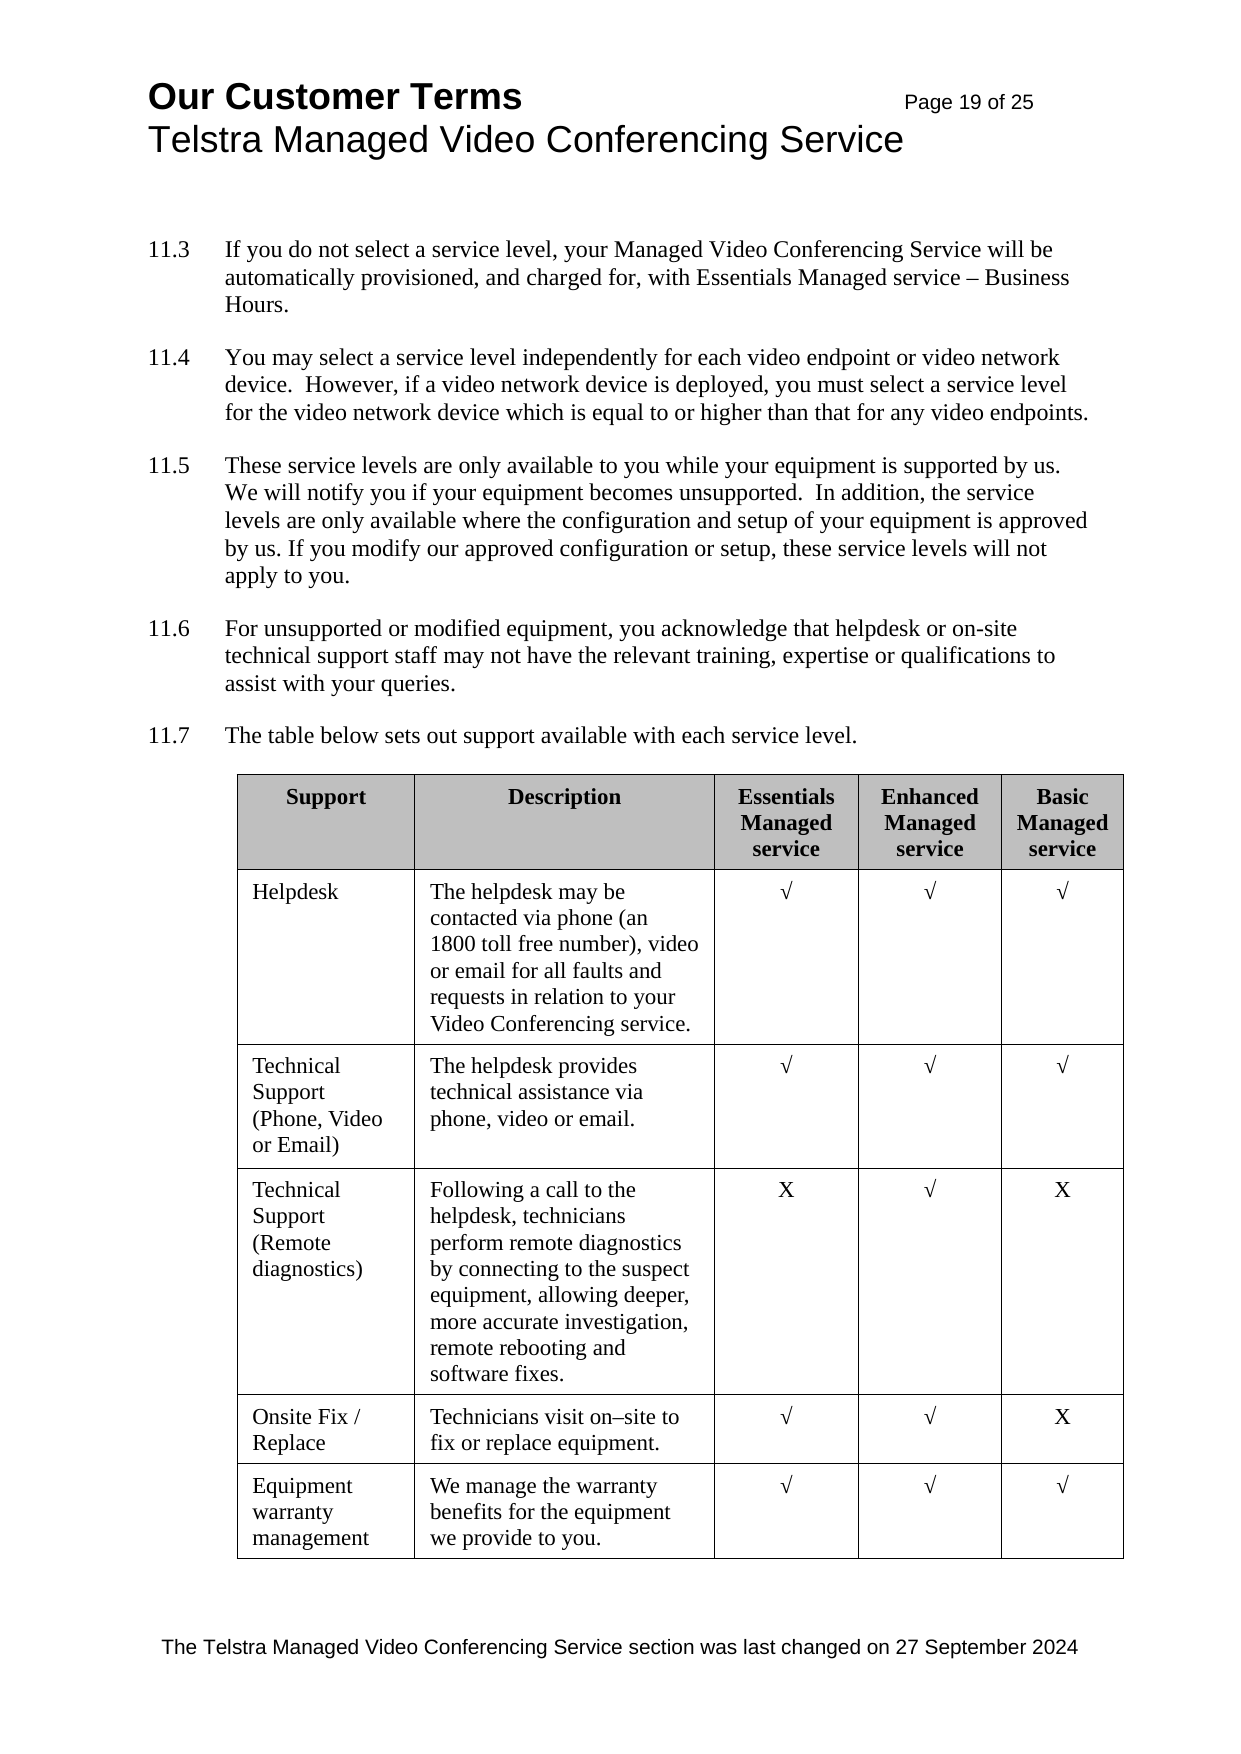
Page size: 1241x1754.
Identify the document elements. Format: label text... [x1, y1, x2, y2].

table_cell √ [715, 1464, 858, 1558]
table_header Support [238, 775, 414, 869]
table_cell We manage the warranty benefits for the equipment we provide to you. [415, 1464, 714, 1558]
table_cell Helpdesk [238, 870, 414, 1043]
table_cell √ [859, 1464, 1001, 1558]
table_cell X [715, 1169, 858, 1394]
table_cell Technical Support (Phone, Video or Email) [238, 1045, 414, 1167]
table_cell √ [859, 870, 1001, 1043]
table_cell √ [859, 1045, 1001, 1167]
table_cell √ [1002, 1464, 1123, 1558]
table_cell Onsite Fix / Replace [238, 1395, 414, 1463]
table_header Description [415, 775, 714, 869]
table_cell X [1002, 1395, 1123, 1463]
table_header Basic Managed service [1002, 775, 1123, 869]
table_cell √ [715, 1045, 858, 1167]
table_cell X [1002, 1169, 1123, 1394]
subtitle These service levels are only available to you while your equipment is supported by us. We will notify you if your equipment becomes unsupported. In addition, the service levels are only available where the configuration and setup of your equipment is approved by us. If you modify our approved configuration or setup, these service levels will not apply to you. [148, 451, 1092, 589]
table_cell √ [1002, 1045, 1123, 1167]
table_cell The helpdesk provides technical assistance via phone, video or email. [415, 1045, 714, 1167]
table_cell Technicians visit on–site to fix or replace equipment. [415, 1395, 714, 1463]
table_cell Following a call to the helpdesk, technicians perform remote diagnostics by connecting to the suspect equipment, allowing deeper, more accurate investigation, remote rebooting and software fixes. [415, 1169, 714, 1394]
table_header Essentials Managed service [715, 775, 858, 869]
table_cell Equipment warranty management [238, 1464, 414, 1558]
subtitle For unsupported or modified equipment, you acknowledge that helpdesk or on-site technical support staff may not have the relevant training, expertise or qualifications to assist with your queries. [148, 614, 1092, 697]
subtitle The table below sets out support available with each service level. [148, 722, 1092, 749]
table_header Enhanced Managed service [859, 775, 1001, 869]
subtitle You may select a service level independently for each video endpoint or video network device. However, if a video network device is deployed, you must select a service level for the video network device which is equal to or higher than that for any video endpoints. [148, 343, 1092, 426]
table_cell Technical Support (Remote diagnostics) [238, 1169, 414, 1394]
table_cell √ [859, 1395, 1001, 1463]
table_cell √ [715, 1395, 858, 1463]
subtitle If you do not select a service level, your Managed Video Conferencing Service will be automatically provisioned, and charged for, with Essentials Managed service – Business Hours. [148, 235, 1092, 318]
table_cell √ [1002, 870, 1123, 1043]
table_cell √ [859, 1169, 1001, 1394]
table_cell √ [715, 870, 858, 1043]
table_cell The helpdesk may be contacted via phone (an 1800 toll free number), video or email for all faults and requests in relation to your Video Conferencing service. [415, 870, 714, 1043]
